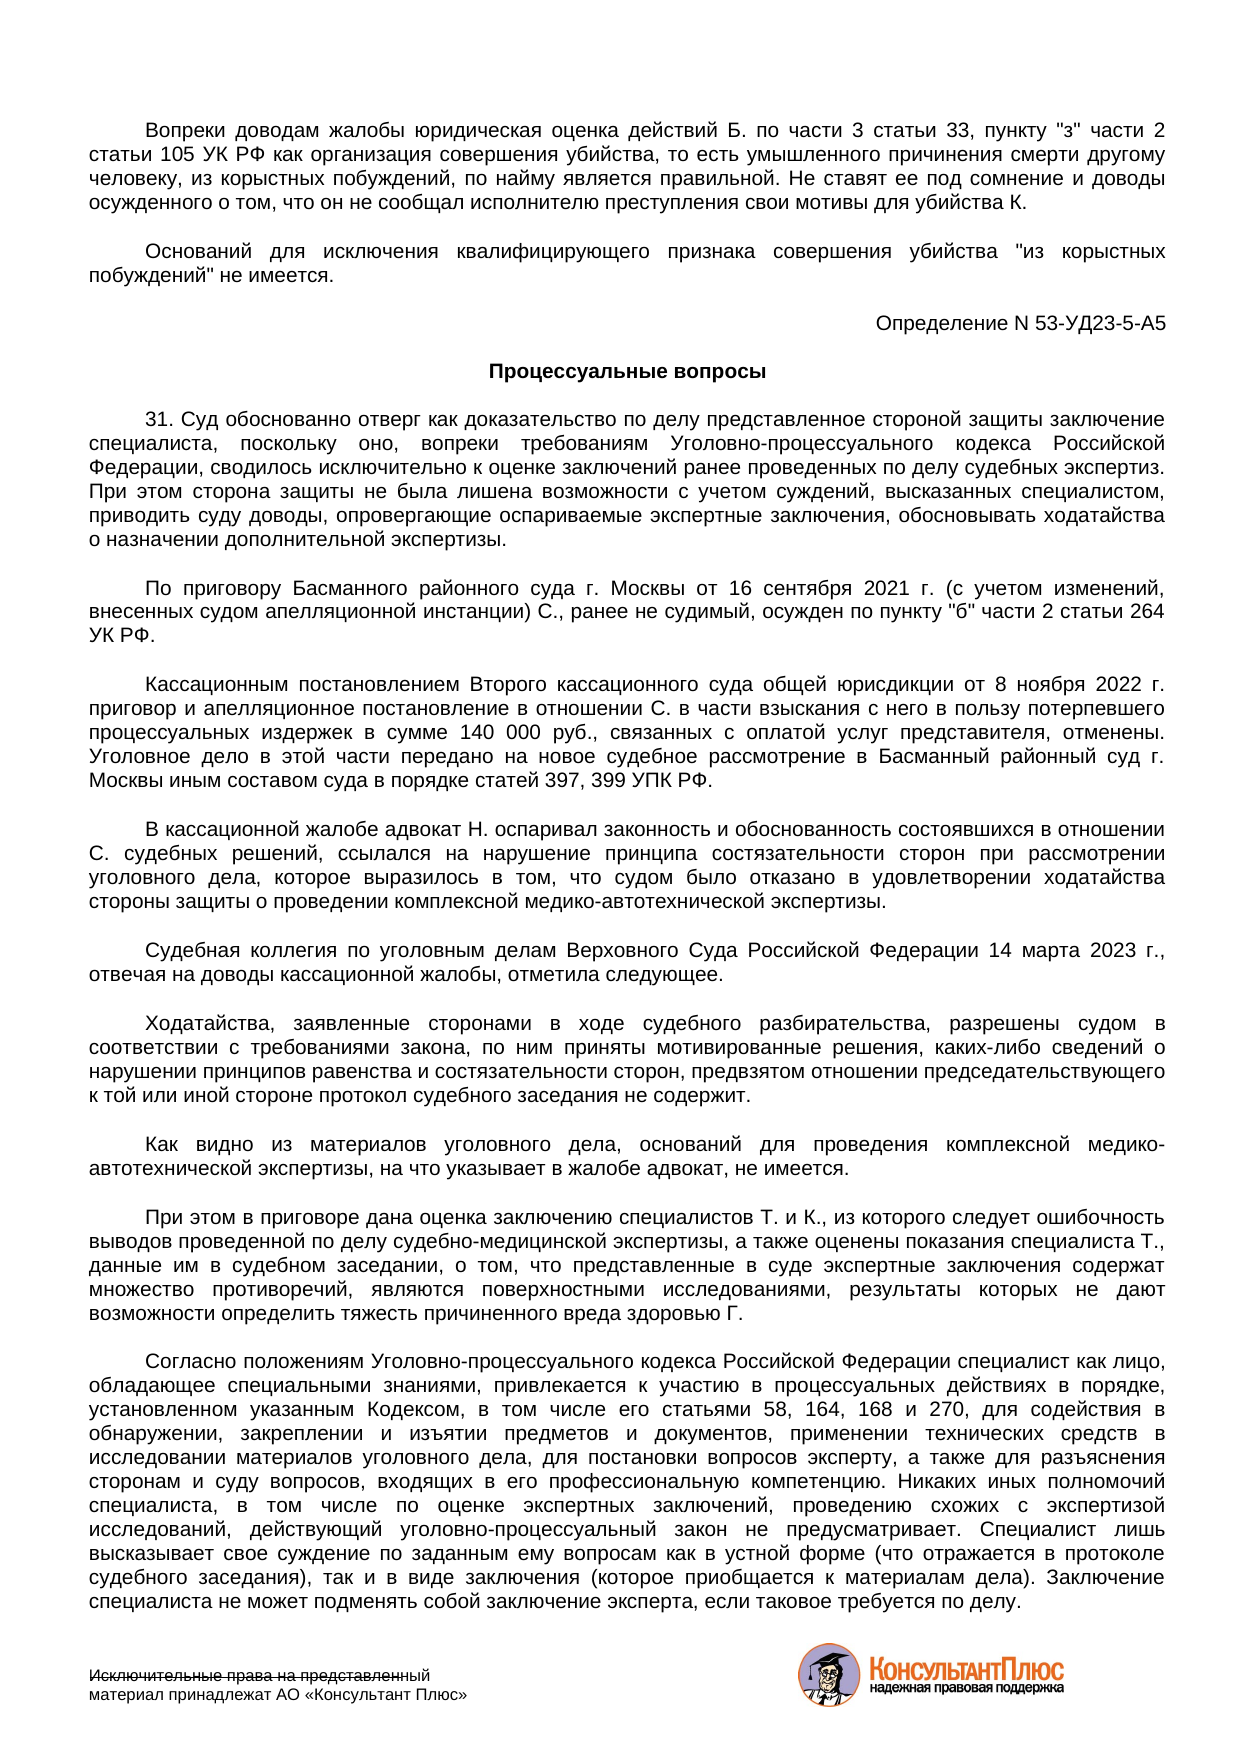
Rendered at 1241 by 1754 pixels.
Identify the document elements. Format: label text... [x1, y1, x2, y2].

text Судебная коллегия по уголовным делам Верховного Суда Российской Федерации 14 марта 2023 г., отвечая на доводы кассационной жалобы, отметила следующее. [89, 938, 1167, 986]
text При этом в приговоре дана оценка заключению специалистов Т. и К., из которого следует ошибочность выводов проведенной по делу судебно-медицинской экспертизы, а также оценены показания специалиста Т., данные им в судебном заседании, о том, что представленные в суде экспертные заключения содержат множество противоречий, являются поверхностными исследованиями, результаты которых не дают возможности определить тяжесть причиненного вреда здоровью Г. [89, 1204, 1167, 1324]
text 31. Суд обоснованно отверг как доказательство по делу представленное стороной защиты заключение специалиста, поскольку оно, вопреки требованиям Уголовно-процессуального кодекса Российской Федерации, сводилось исключительно к оценке заключений ранее проведенных по делу судебных экспертиз. При этом сторона защиты не была лишена возможности с учетом суждений, высказанных специалистом, приводить суду доводы, опровергающие оспариваемые экспертные заключения, обосновывать ходатайства о назначении дополнительной экспертизы. [89, 407, 1167, 550]
text Кассационным постановлением Второго кассационного суда общей юрисдикции от 8 ноября 2022 г. приговор и апелляционное постановление в отношении С. в части взыскания с него в пользу потерпевшего процессуальных издержек в сумме 140 000 руб., связанных с оплатой услуг представителя, отменены. Уголовное дело в этой части передано на новое судебное рассмотрение в Басманный районный суд г. Москвы иным составом суда в порядке статей 397, 399 УПК РФ. [89, 672, 1167, 792]
text Как видно из материалов уголовного дела, оснований для проведения комплексной медико-автотехнической экспертизы, на что указывает в жалобе адвокат, не имеется. [89, 1132, 1167, 1179]
text Вопреки доводам жалобы юридическая оценка действий Б. по части 3 статьи 33, пункту "з" части 2 статьи 105 УК РФ как организация совершения убийства, то есть умышленного причинения смерти другому человеку, из корыстных побуждений, по найму является правильной. Не ставят ее под сомнение и доводы осужденного о том, что он не сообщал исполнителю преступления свои мотивы для убийства К. [89, 118, 1167, 214]
title Процессуальные вопросы [89, 359, 1167, 383]
text Оснований для исключения квалифицирующего признака совершения убийства "из корыстных побуждений" не имеется. [89, 239, 1167, 287]
picture [798, 1643, 1064, 1707]
text Согласно положениям Уголовно-процессуального кодекса Российской Федерации специалист как лицо, обладающее специальными знаниями, привлекается к участию в процессуальных действиях в порядке, установленном указанным Кодексом, в том числе его статьями 58, 164, 168 и 270, для содействия в обнаружении, закреплении и изъятии предметов и документов, применении технических средств в исследовании материалов уголовного дела, для постановки вопросов эксперту, а также для разъяснения сторонам и суду вопросов, входящих в его профессиональную компетенцию. Никаких иных полномочий специалиста, в том числе по оценке экспертных заключений, проведению схожих с экспертизой исследований, действующий уголовно-процессуальный закон не предусматривает. Специалист лишь высказывает свое суждение по заданным ему вопросам как в устной форме (что отражается в протоколе судебного заседания), так и в виде заключения (которое приобщается к материалам дела). Заключение специалиста не может подменять собой заключение эксперта, если таковое требуется по делу. [89, 1349, 1167, 1613]
text По приговору Басманного районного суда г. Москвы от 16 сентября 2021 г. (с учетом изменений, внесенных судом апелляционной инстанции) С., ранее не судимый, осужден по пункту "б" части 2 статьи 264 УК РФ. [89, 575, 1167, 647]
text Ходатайства, заявленные сторонами в ходе судебного разбирательства, разрешены судом в соответствии с требованиями закона, по ним приняты мотивированные решения, каких-либо сведений о нарушении принципов равенства и состязательности сторон, предвзятом отношении председательствующего к той или иной стороне протокол судебного заседания не содержит. [89, 1011, 1167, 1107]
text Определение N 53-УД23-5-А5 [89, 311, 1167, 335]
text В кассационной жалобе адвокат Н. оспаривал законность и обоснованность состоявшихся в отношении С. судебных решений, ссылался на нарушение принципа состязательности сторон при рассмотрении уголовного дела, которое выразилось в том, что судом было отказано в удовлетворении ходатайства стороны защиты о проведении комплексной медико-автотехнической экспертизы. [89, 817, 1167, 913]
